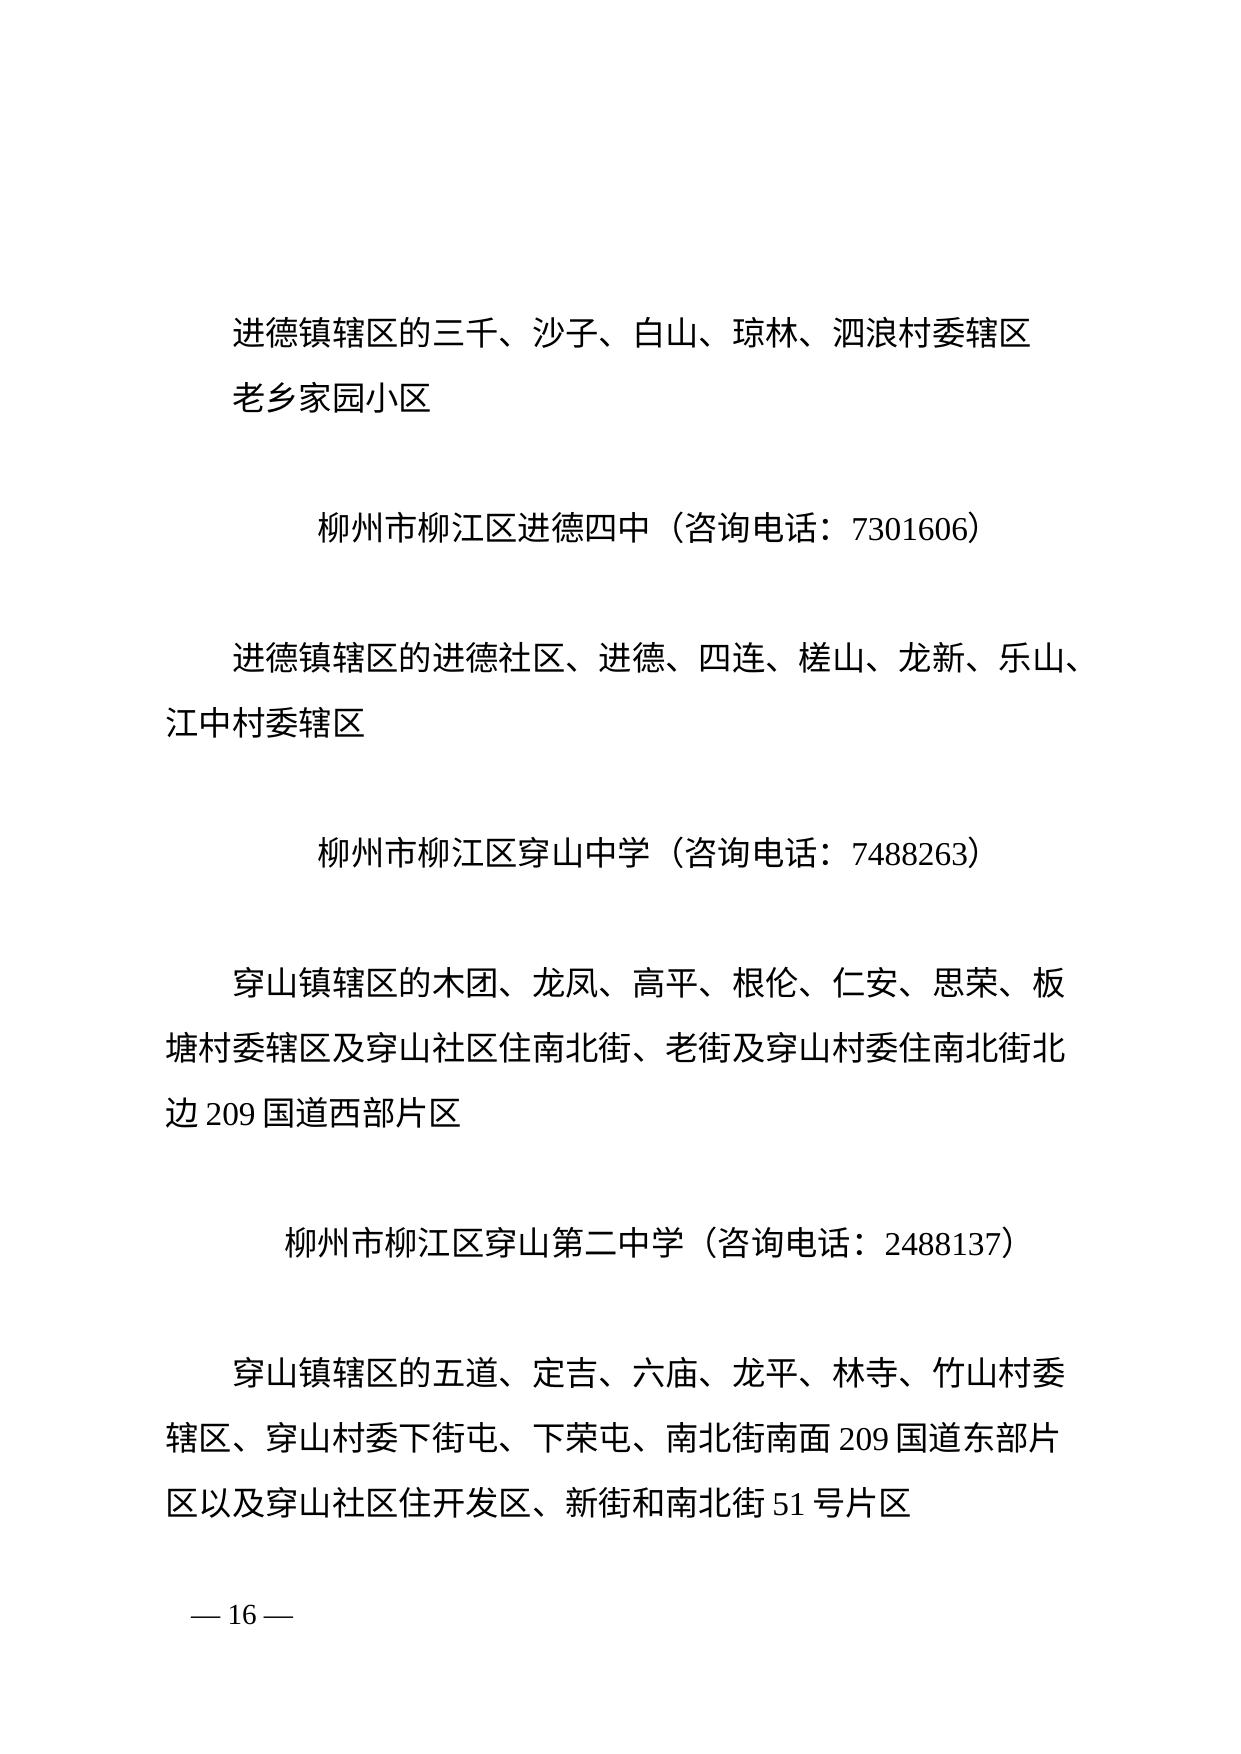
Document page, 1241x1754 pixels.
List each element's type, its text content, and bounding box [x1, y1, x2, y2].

text 穿山镇辖区的五道、定吉、六庙、龙平、林寺、竹山村委辖区、穿山村委下街屯、下荣屯、南北街南面209国道东部片区以及穿山社区住开发区、新街和南北街51号片区 [165, 1338, 1087, 1533]
text 柳州市柳江区穿山中学（咨询电话：7488263） [165, 818, 1087, 883]
text 老乡家园小区 [165, 363, 1087, 428]
text 柳州市柳江区穿山第二中学（咨询电话：2488137） [165, 1208, 1087, 1273]
text 进德镇辖区的进德社区、进德、四连、槎山、龙新、乐山、江中村委辖区 [165, 623, 1087, 753]
text 柳州市柳江区进德四中（咨询电话：7301606） [165, 493, 1087, 558]
text 穿山镇辖区的木团、龙凤、高平、根伦、仁安、思荣、板塘村委辖区及穿山社区住南北街、老街及穿山村委住南北街北边209国道西部片区 [165, 948, 1087, 1143]
text 进德镇辖区的三千、沙子、白山、琼林、泗浪村委辖区 [165, 298, 1087, 363]
